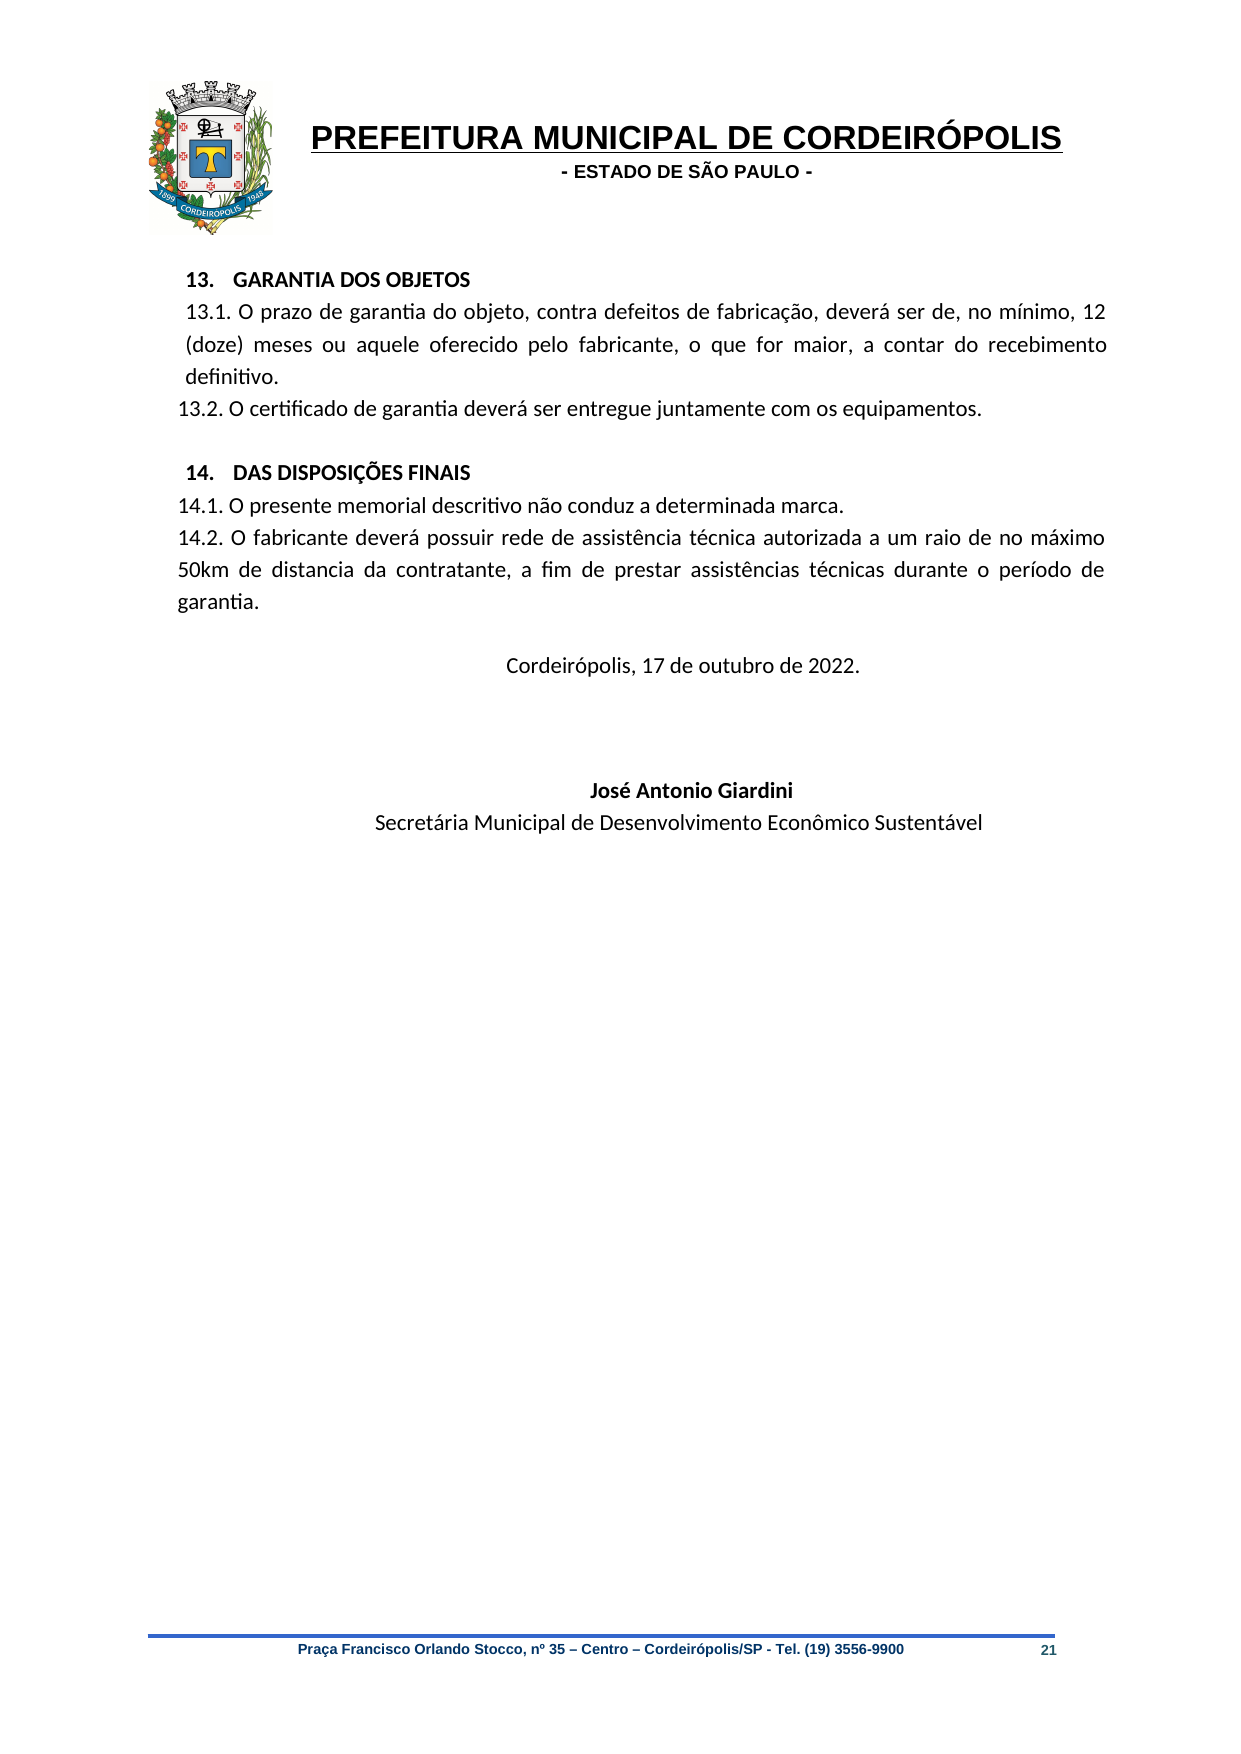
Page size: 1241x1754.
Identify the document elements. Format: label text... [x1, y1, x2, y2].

list 14.2. O fabricante deverá possuir rede de assistência técnica autorizada a um raio de no máximo 50km de distancia da contratante, a fim de prestar assistências técnicas durante o período de garantia. [177, 523, 1107, 615]
list 13.2. O certificado de garantia deverá ser entregue juntamente com os equipamentos. [162, 394, 1107, 422]
list 13.1. O prazo de garantia do objeto, contra defeitos de fabricação, deverá ser de, no mínimo, 12 (doze) meses ou aquele oferecido pelo fabricante, o que for maior, a contar do recebimento definitivo. [185, 297, 1107, 390]
picture [148, 81, 273, 235]
text Cordeirópolis, 17 de outubro de 2022. [148, 652, 1107, 680]
text Secretária Municipal de Desenvolvimento Econômico Sustentável [192, 808, 1092, 836]
list GARANTIA DOS OBJETOS [185, 265, 1107, 293]
list 14.1. O presente memorial descritivo não conduz a determinada marca. [177, 491, 1107, 519]
list DAS DISPOSIÇÕES FINAIS [185, 458, 1107, 487]
text José Antonio Giardini [516, 776, 1092, 804]
